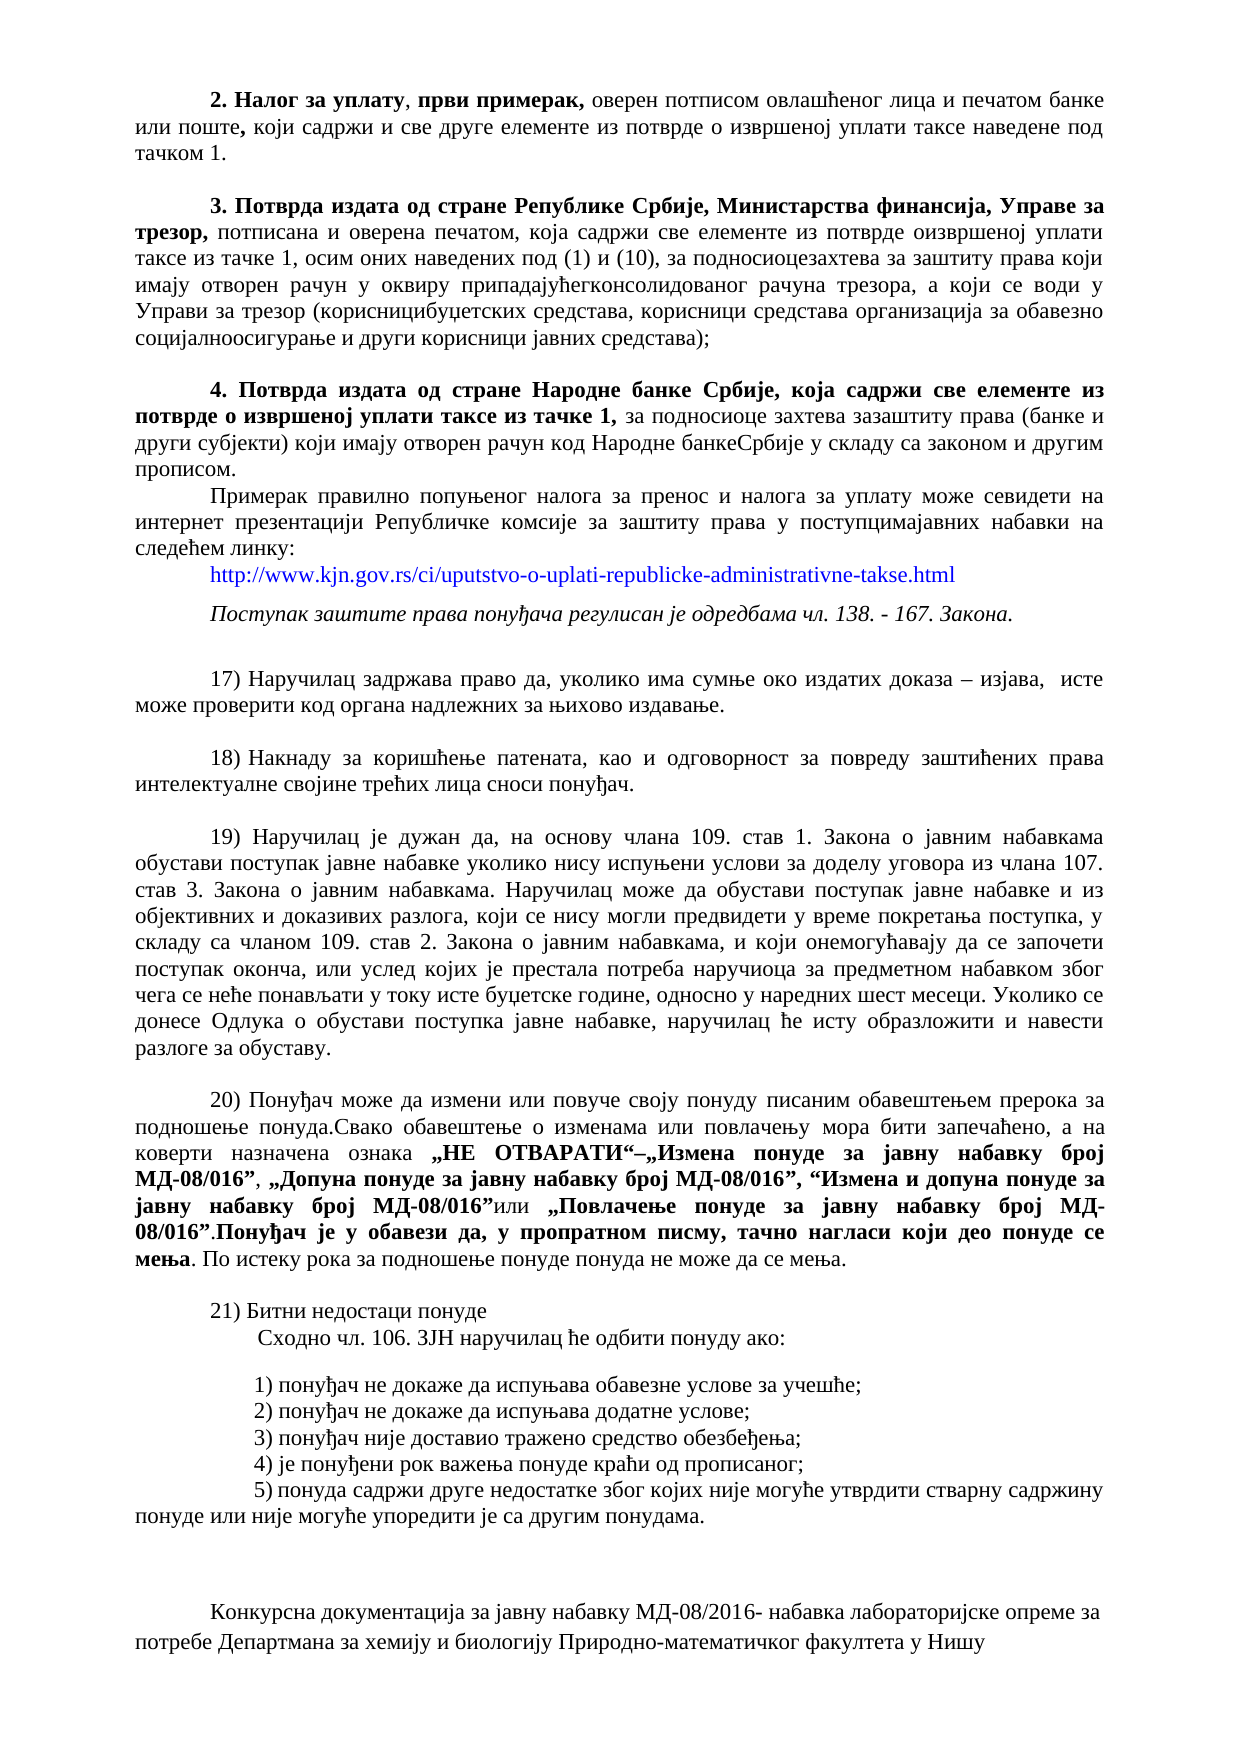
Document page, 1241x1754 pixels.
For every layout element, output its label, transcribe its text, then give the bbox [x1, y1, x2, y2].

text 4. Потврда издата од стране Народне банке Србије, која садржи све елементе из потврде о извршеној уплати таксе из тачке 1, за подносиоце захтева зазаштиту права (банке и други субјекти) који имају отворен рачун код Народне банкеСрбије у складу са законом и другим прописом. [135, 376, 1105, 482]
text 20) Понуђач може да измени или повуче своју понуду писаним обавештењем прерока за подношење понуда.Свако обавештење о изменама или повлачењу мора бити запечаћено, а на коверти назначена ознака „НЕ ОТВАРАТИ“–„Измена понуде за јавну набавку број МД-08/016”, „Допуна понуде за јавну набавку број МД-08/016”, “Измена и допуна понуде за јавну набавку број МД-08/016”или „Повлачење понуде за јавну набавку број МД-08/016”.Понуђач је у обавези да, у пропратном писму, тачно нагласи који део понуде се мења. По истеку рока за подношење понуде понуда не може да се мења. [135, 1086, 1105, 1271]
text 3. Потврда издата од стране Републике Србије, Министарства финансија, Управе за трезор, потписана и оверена печатом, која садржи све елементе из потврде оизвршеној уплати таксе из тачке 1, осим оних наведених под (1) и (10), за подносиоцезахтева за заштиту права који имају отворен рачун у оквиру припадајућегконсолидованог рачуна трезора, а који се води у Управи за трезор (корисницибуџетских средстава, корисници средстава организација за обавезно социјалноосигурање и други корисници јавних средстава); [135, 192, 1105, 350]
text 3) понуђач није доставио тражено средство обезбеђења; [135, 1423, 1105, 1450]
text 18) Накнаду за коришћење патената, као и одговорност за повреду заштићених права интелектуалне својине трећих лица сноси понуђач. [135, 744, 1105, 797]
text 19) Наручилац је дужан да, на основу члана 109. став 1. Закона о јавним набавкама обустави поступак јавне набавке уколико нису испуњени услови за доделу уговора из члана 107. став 3. Закона о јавним набавкама. Наручилац може да обустави поступак јавне набавке и из објективних и доказивих разлога, који се нису могли предвидети у време покретања поступка, у складу са чланом 109. став 2. Закона о јавним набавкама, и који онемогућавају да се започети поступак оконча, или услед којих је престала потреба наручиоца за предметном набавком због чега се неће понављати у току исте буџетске године, односно у наредних шест месеци. Уколико се донесе Одлука о обустави поступка јавне набавке, наручилац ће исту образложити и навести разлоге за обуставу. [135, 823, 1105, 1060]
text Примерак правилно попуњеног налога за пренос и налога за уплату може севидети на интернет презентацији Републичке комсије за заштиту права у поступцимајавних набавки на следећем линку: [135, 482, 1105, 561]
text 17) Наручилац задржава право да, уколико има сумње око издатих доказа – изјава, исте може проверити код органа надлежних за њихово издавање. [135, 665, 1105, 717]
text 1) понуђач не докаже да испуњава обавезне услове за учешће; [135, 1371, 1105, 1397]
text 2. Налог за уплату, први примерак, оверен потписом овлашћеног лица и печатом банке или поште, који садржи и све друге елементе из потврде о извршеној уплати таксе наведене под тачком 1. [135, 86, 1105, 165]
text 21) Битни недостаци понуде [135, 1297, 1105, 1324]
text 4) је понуђени рок важења понуде краћи од прописаног; [135, 1450, 1105, 1476]
text Поступак заштите права понуђача регулисан је одредбама чл. 138. - 167. Закона. [135, 599, 1105, 626]
text Сходно чл. 106. ЗЈН наручилац ће одбити понуду ако: [182, 1324, 1105, 1350]
text http://www.kjn.gov.rs/ci/uputstvo-o-uplati-republicke-administrativne-takse.html [135, 561, 1105, 587]
text 5) понуда садржи друге недостатке због којих није могуће утврдити стварну садржину понуде или није могуће упоредити је са другим понудама. [135, 1476, 1105, 1529]
text 2) понуђач не докаже да испуњава додатне услове; [135, 1397, 1105, 1423]
